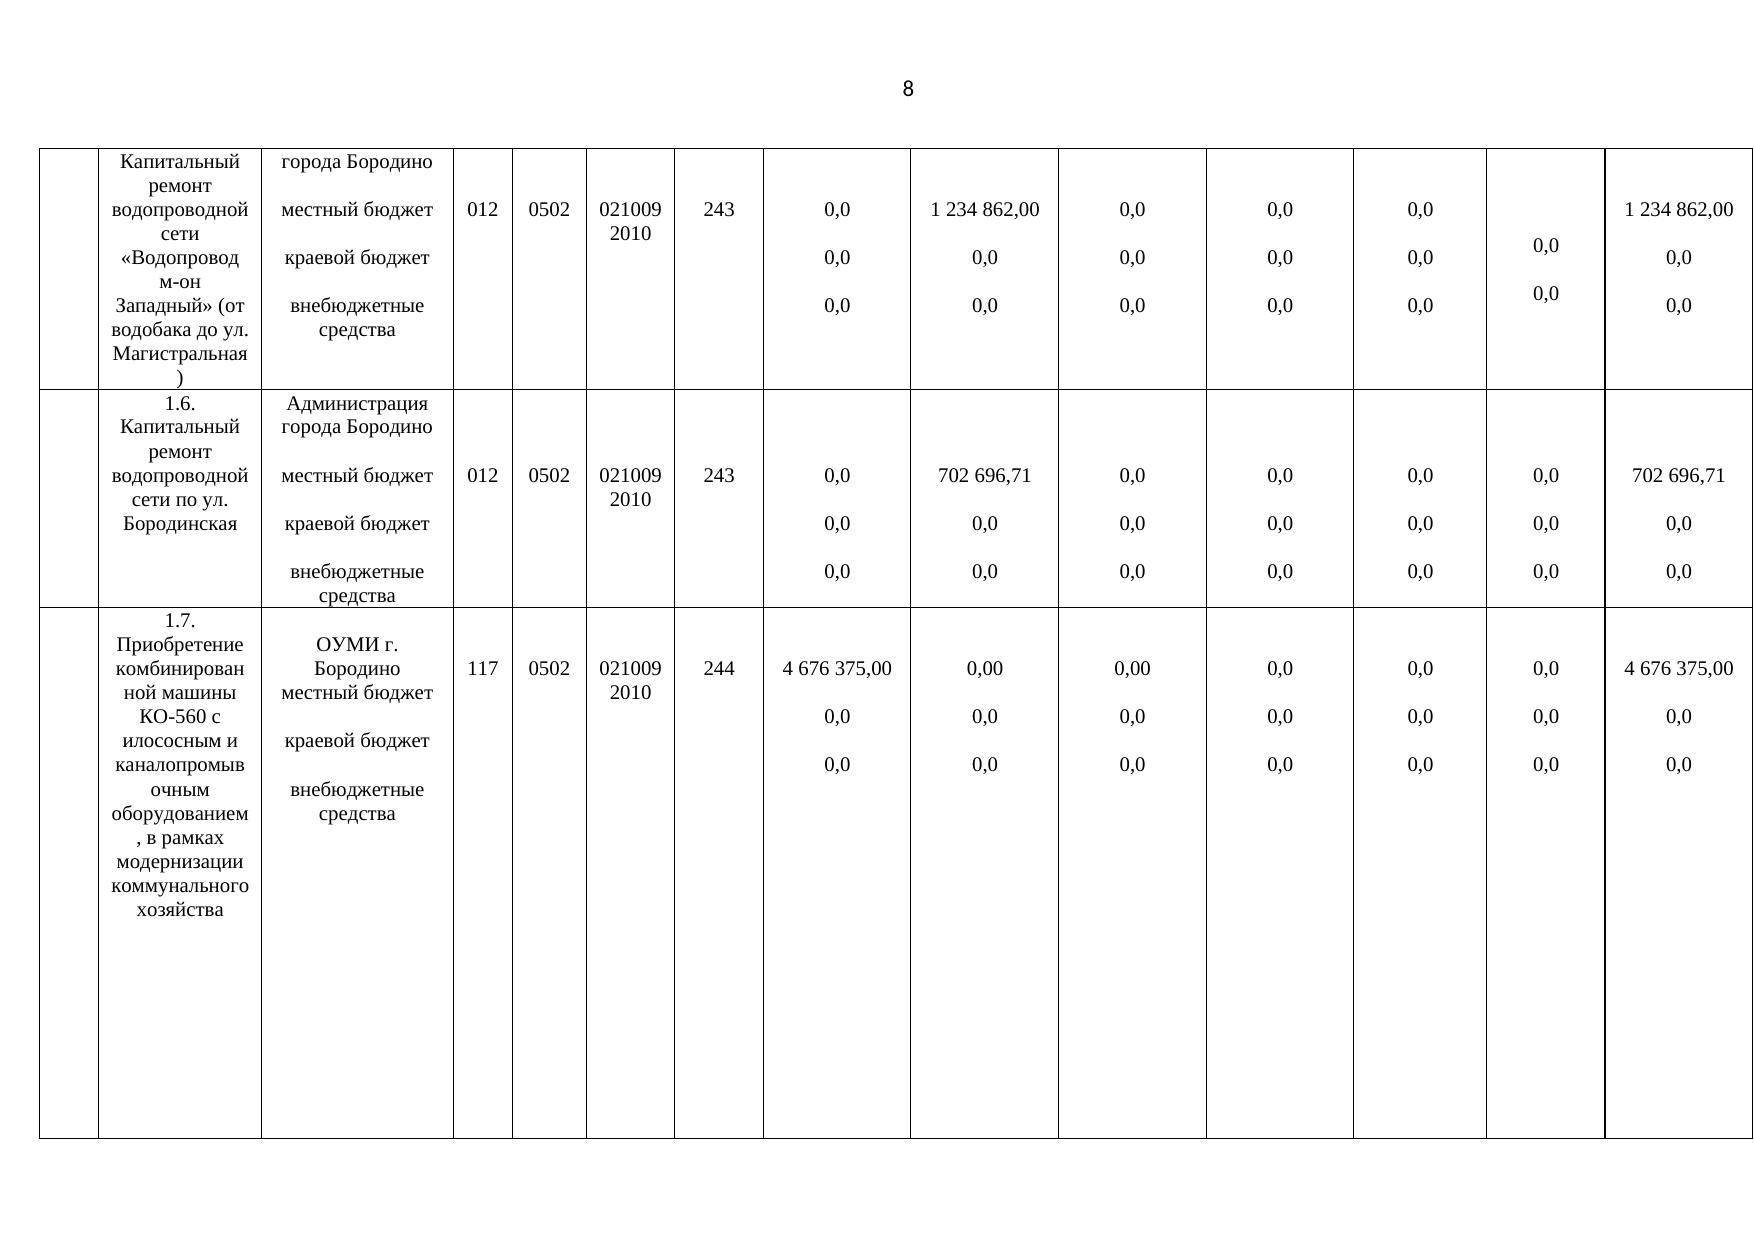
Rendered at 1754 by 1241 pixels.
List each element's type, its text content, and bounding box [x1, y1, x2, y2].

table_cell 0,00 0,0 0,0 [1059, 608, 1206, 1137]
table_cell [99, 608, 261, 1137]
table_cell 243 [675, 390, 763, 607]
table_cell 702 696,71 0,0 0,0 [911, 390, 1058, 607]
table_cell 0,0 0,0 0,0 [1487, 390, 1604, 607]
table_cell 0,0 0,0 0,0 [764, 390, 910, 607]
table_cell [911, 149, 1058, 389]
table_cell 244 [675, 608, 763, 1137]
table_cell 0,0 0,0 0,0 [1207, 149, 1353, 389]
table_cell 0,0 0,0 0,0 [1487, 608, 1604, 1137]
table_cell 0,0 0,0 0,0 [1354, 608, 1486, 1137]
table_cell 0,0 0,0 0,0 [1207, 608, 1353, 1137]
table_cell Администрация города Бородино местный бюджет краевой бюджет внебюджетные средства [262, 390, 453, 607]
table_cell 0210092010 [587, 608, 674, 1137]
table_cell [99, 149, 261, 389]
table_cell 0210092010 [587, 390, 674, 607]
table_cell 0,0 0,0 0,0 [1059, 149, 1206, 389]
table_cell 0,0 0,0 0,0 [1207, 390, 1353, 607]
table_cell 0,0 0,0 0,0 [764, 149, 910, 389]
table_cell 0210092010 [587, 149, 674, 389]
table_cell 0,0 0,0 0,0 [1354, 390, 1486, 607]
table_cell 0,0 0,0 0,0 [1487, 149, 1604, 389]
table_cell 1.6. Капитальный ремонт водопроводной сети по ул. Бородинская [99, 390, 261, 607]
table_cell [40, 608, 98, 1137]
table_cell 012 [454, 149, 512, 389]
table_cell 702 696,71 0,0 0,0 [1606, 390, 1752, 607]
table_cell 0,0 0,0 0,0 [1059, 390, 1206, 607]
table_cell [1606, 608, 1752, 1137]
table_cell 0502 [513, 390, 586, 607]
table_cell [764, 608, 910, 1137]
table_cell [40, 149, 98, 389]
table_cell 0502 [513, 608, 586, 1137]
table_cell 0,0 0,0 0,0 [1354, 149, 1486, 389]
table_cell 012 [454, 390, 512, 607]
table_cell [40, 390, 98, 607]
table_cell 243 [675, 149, 763, 389]
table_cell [262, 149, 453, 389]
table_cell 0,00 0,0 0,0 [911, 608, 1058, 1137]
table_cell 117 [454, 608, 512, 1137]
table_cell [1606, 149, 1752, 389]
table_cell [262, 608, 453, 1137]
table_cell 0502 [513, 149, 586, 389]
